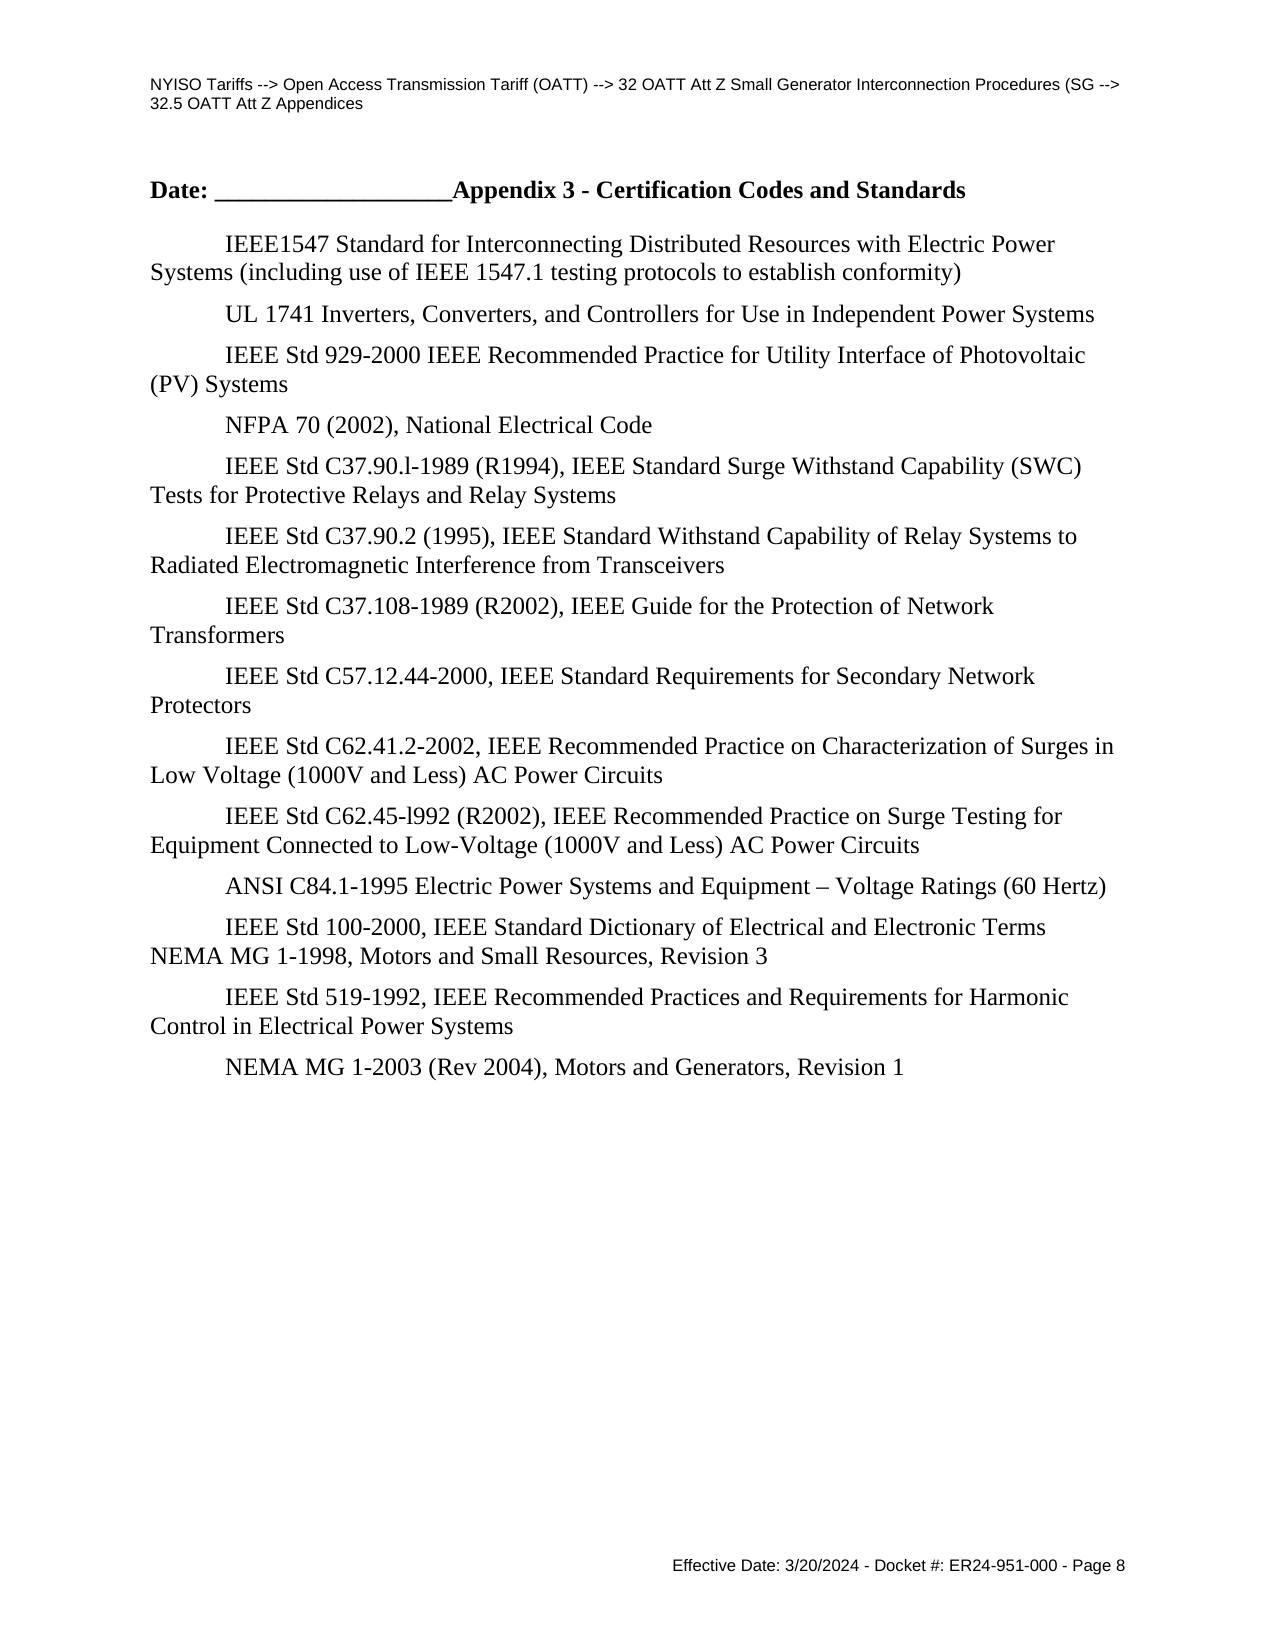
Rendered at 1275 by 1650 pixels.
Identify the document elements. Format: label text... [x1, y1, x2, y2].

list IEEE Std C62.41.2-2002, IEEE Recommended Practice on Characterization of Surges in Low Voltage (1000V and Less) AC Power Circuits [150, 731, 1125, 789]
list IEEE Std 100-2000, IEEE Standard Dictionary of Electrical and Electronic Terms NEMA MG 1-1998, Motors and Small Resources, Revision 3 [150, 912, 1125, 970]
list ANSI C84.1-1995 Electric Power Systems and Equipment – Voltage Ratings (60 Hertz) [150, 871, 1125, 900]
list IEEE Std 519-1992, IEEE Recommended Practices and Requirements for Harmonic Control in Electrical Power Systems [150, 982, 1125, 1040]
list IEEE1547 Standard for Interconnecting Distributed Resources with Electric Power Systems (including use of IEEE 1547.1 testing protocols to establish conformity) [150, 229, 1125, 286]
list IEEE Std C37.90.2 (1995), IEEE Standard Withstand Capability of Relay Systems to Radiated Electromagnetic Interference from Transceivers [150, 521, 1125, 579]
list IEEE Std 929-2000 IEEE Recommended Practice for Utility Interface of Photovoltaic (PV) Systems [150, 340, 1125, 397]
text Date: ___________________Appendix 3 - Certification Codes and Standards [150, 175, 1059, 204]
list IEEE Std C37.108-1989 (R2002), IEEE Guide for the Protection of Network Transformers [150, 591, 1125, 649]
list IEEE Std C62.45-l992 (R2002), IEEE Recommended Practice on Surge Testing for Equipment Connected to Low-Voltage (1000V and Less) AC Power Circuits [150, 801, 1125, 859]
list NEMA MG 1-2003 (Rev 2004), Motors and Generators, Revision 1 [150, 1052, 1125, 1081]
list UL 1741 Inverters, Converters, and Controllers for Use in Independent Power Systems [150, 299, 1125, 327]
list NFPA 70 (2002), National Electrical Code [150, 410, 1125, 439]
list IEEE Std C57.12.44-2000, IEEE Standard Requirements for Secondary Network Protectors [150, 661, 1125, 719]
list IEEE Std C37.90.l-1989 (R1994), IEEE Standard Surge Withstand Capability (SWC) Tests for Protective Relays and Relay Systems [150, 451, 1125, 509]
